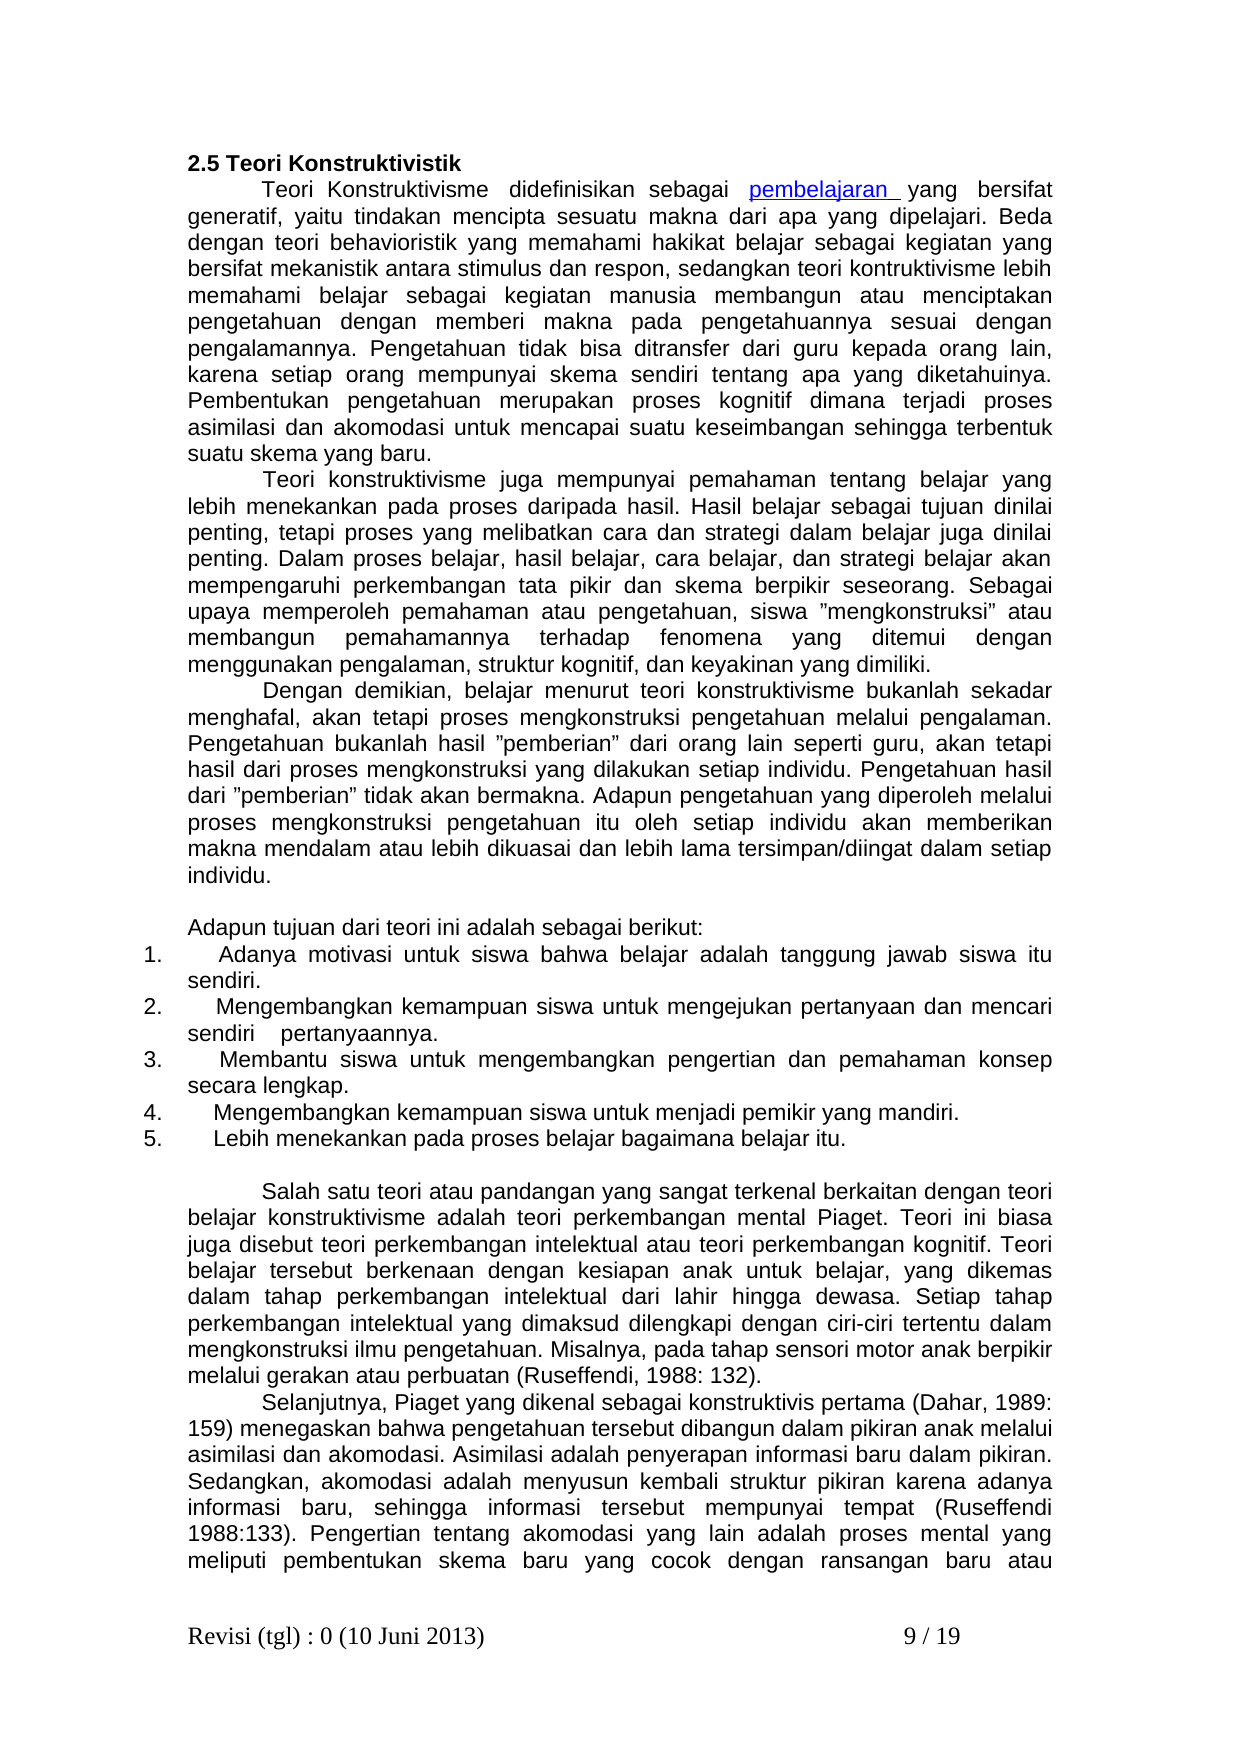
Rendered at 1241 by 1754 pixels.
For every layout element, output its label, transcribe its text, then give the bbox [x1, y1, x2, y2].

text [187, 1389, 1053, 1573]
text 4. Mengembangkan kemampuan siswa untuk menjadi pemikir yang mandiri. [143, 1099, 1053, 1125]
text 3. Membantu siswa untuk mengembangkan pengertian dan pemahaman konsep secara lengkap. [143, 1046, 1053, 1099]
text Salah satu teori atau pandangan yang sangat terkenal berkaitan dengan teori belajar konstruktivisme adalah teori perkembangan mental Piaget. Teori ini biasa juga disebut teori perkembangan intelektual atau teori perkembangan kognitif. Teori belajar tersebut berkenaan dengan kesiapan anak untuk belajar, yang dikemas dalam tahap perkembangan intelektual dari lahir hingga dewasa. Setiap tahap perkembangan intelektual yang dimaksud dilengkapi dengan ciri-ciri tertentu dalam mengkonstruksi ilmu pengetahuan. Misalnya, pada tahap sensori motor anak berpikir melalui gerakan atau perbuatan (Ruseffendi, 1988: 132). [187, 1178, 1053, 1389]
text Dengan demikian, belajar menurut teori konstruktivisme bukanlah sekadar menghafal, akan tetapi proses mengkonstruksi pengetahuan melalui pengalaman. Pengetahuan bukanlah hasil ”pemberian” dari orang lain seperti guru, akan tetapi hasil dari proses mengkonstruksi yang dilakukan setiap individu. Pengetahuan hasil dari ”pemberian” tidak akan bermakna. Adapun pengetahuan yang diperoleh melalui proses mengkonstruksi pengetahuan itu oleh setiap individu akan memberikan makna mendalam atau lebih dikuasai dan lebih lama tersimpan/diingat dalam setiap individu. [187, 677, 1053, 888]
text Teori Konstruktivisme didefinisikan sebagai pembelajaran yang bersifat generatif, yaitu tindakan mencipta sesuatu makna dari apa yang dipelajari. Beda dengan teori behavioristik yang memahami hakikat belajar sebagai kegiatan yang bersifat mekanistik antara stimulus dan respon, sedangkan teori kontruktivisme lebih memahami belajar sebagai kegiatan manusia membangun atau menciptakan pengetahuan dengan memberi makna pada pengetahuannya sesuai dengan pengalamannya. Pengetahuan tidak bisa ditransfer dari guru kepada orang lain, karena setiap orang mempunyai skema sendiri tentang apa yang diketahuinya. Pembentukan pengetahuan merupakan proses kognitif dimana terjadi proses asimilasi dan akomodasi untuk mencapai suatu keseimbangan sehingga terbentuk suatu skema yang baru. [187, 176, 1053, 466]
text 2.5 Teori Konstruktivistik [187, 150, 1053, 176]
text 1. Adanya motivasi untuk siswa bahwa belajar adalah tanggung jawab siswa itu sendiri. [143, 941, 1053, 993]
text Adapun tujuan dari teori ini adalah sebagai berikut: [187, 914, 1053, 941]
text 2. Mengembangkan kemampuan siswa untuk mengejukan pertanyaan dan mencari sendiri pertanyaannya. [143, 993, 1053, 1046]
text Teori konstruktivisme juga mempunyai pemahaman tentang belajar yang lebih menekankan pada proses daripada hasil. Hasil belajar sebagai tujuan dinilai penting, tetapi proses yang melibatkan cara dan strategi dalam belajar juga dinilai penting. Dalam proses belajar, hasil belajar, cara belajar, dan strategi belajar akan mempengaruhi perkembangan tata pikir dan skema berpikir seseorang. Sebagai upaya memperoleh pemahaman atau pengetahuan, siswa ”mengkonstruksi” atau membangun pemahamannya terhadap fenomena yang ditemui dengan menggunakan pengalaman, struktur kognitif, dan keyakinan yang dimiliki. [187, 466, 1053, 677]
text 5. Lebih menekankan pada proses belajar bagaimana belajar itu. [143, 1125, 1053, 1151]
